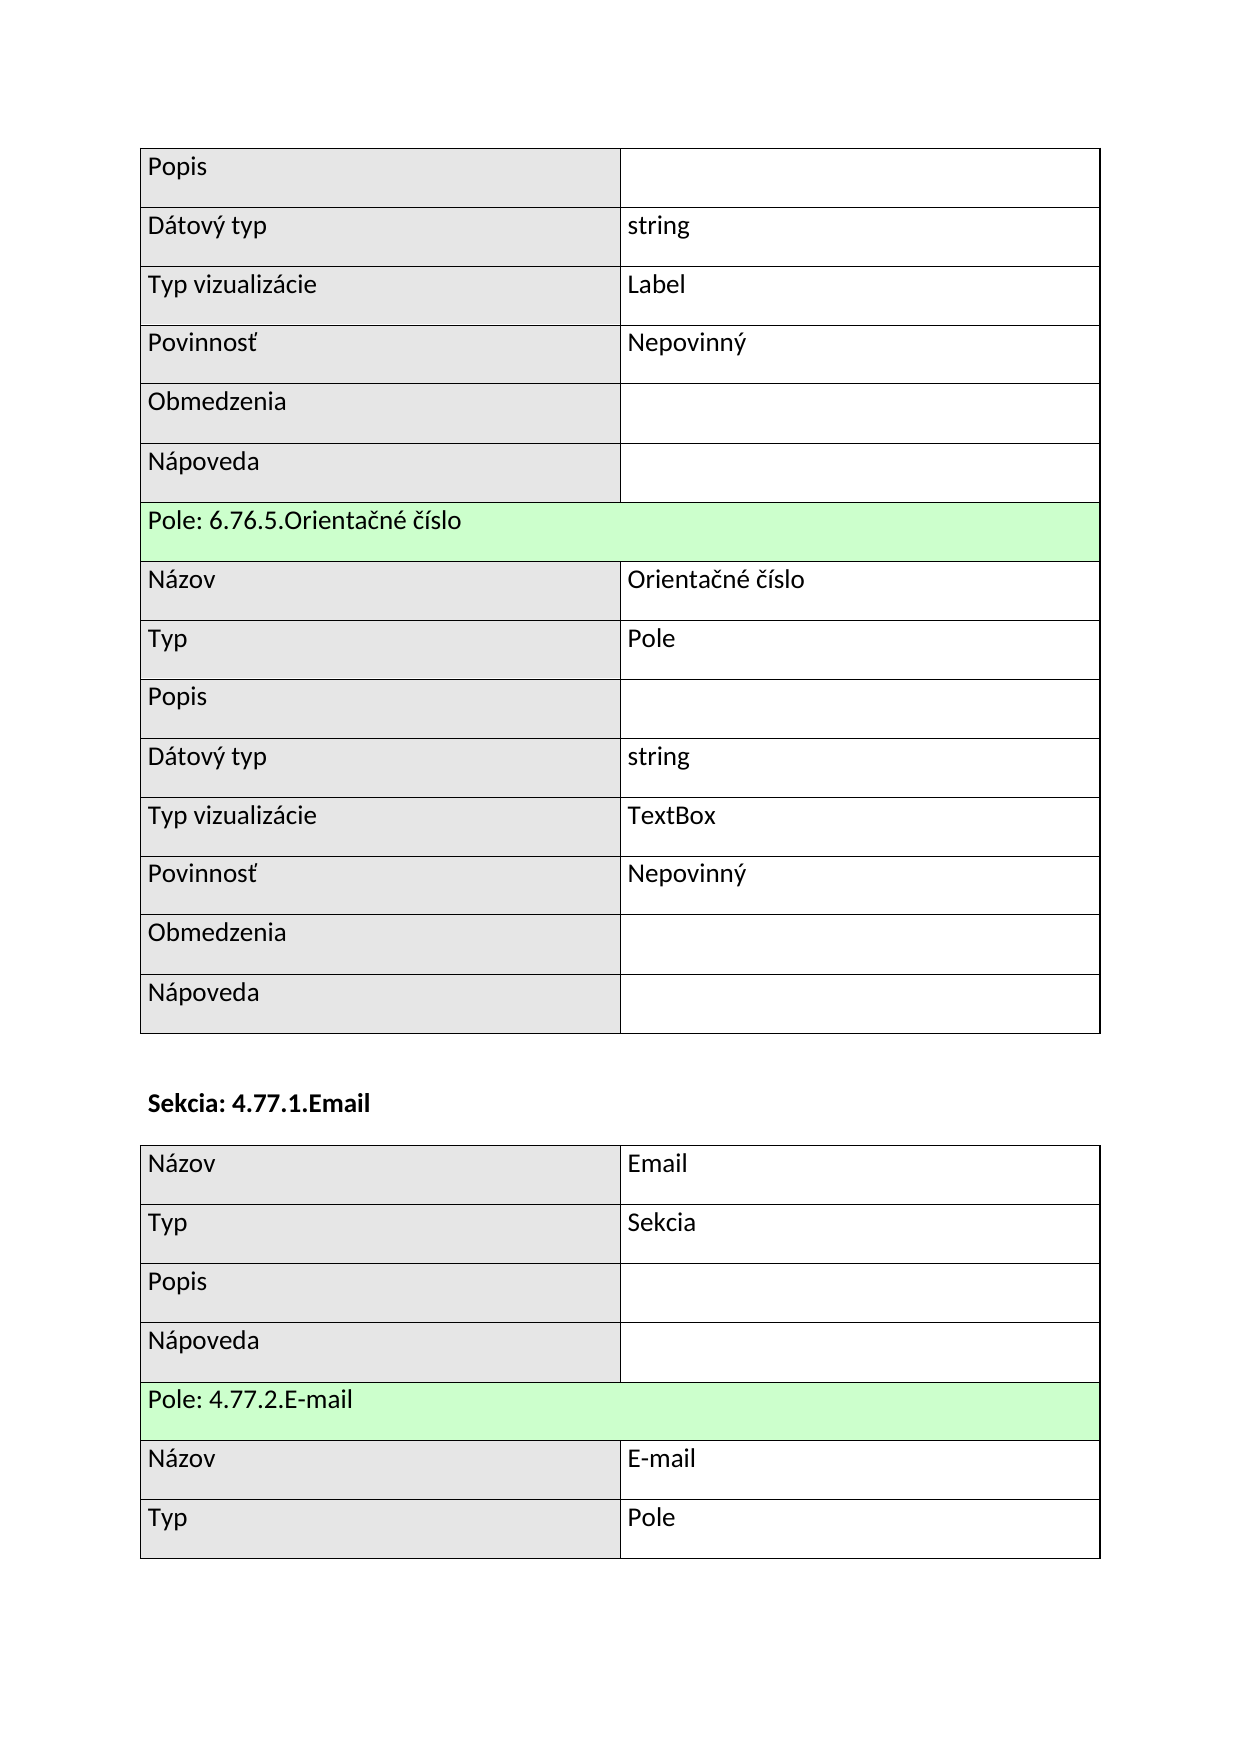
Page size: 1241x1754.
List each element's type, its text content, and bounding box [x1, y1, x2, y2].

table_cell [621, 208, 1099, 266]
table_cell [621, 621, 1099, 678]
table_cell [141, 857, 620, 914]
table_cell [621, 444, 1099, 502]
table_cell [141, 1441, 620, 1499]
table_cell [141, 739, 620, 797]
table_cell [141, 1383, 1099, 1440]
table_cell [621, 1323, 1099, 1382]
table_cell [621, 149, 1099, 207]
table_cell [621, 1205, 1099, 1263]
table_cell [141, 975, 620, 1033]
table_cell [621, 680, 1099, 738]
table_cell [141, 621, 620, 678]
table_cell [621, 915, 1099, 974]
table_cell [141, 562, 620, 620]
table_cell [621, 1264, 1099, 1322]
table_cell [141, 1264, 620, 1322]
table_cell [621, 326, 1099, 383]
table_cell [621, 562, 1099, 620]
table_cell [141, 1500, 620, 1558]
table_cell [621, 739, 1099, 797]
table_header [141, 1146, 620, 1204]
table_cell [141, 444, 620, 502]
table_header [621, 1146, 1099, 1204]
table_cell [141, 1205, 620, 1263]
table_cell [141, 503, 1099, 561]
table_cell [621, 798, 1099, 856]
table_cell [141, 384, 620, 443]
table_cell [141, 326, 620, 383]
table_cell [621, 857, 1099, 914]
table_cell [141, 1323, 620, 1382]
text Sekcia: 4.77.1.Email [148, 1086, 1093, 1119]
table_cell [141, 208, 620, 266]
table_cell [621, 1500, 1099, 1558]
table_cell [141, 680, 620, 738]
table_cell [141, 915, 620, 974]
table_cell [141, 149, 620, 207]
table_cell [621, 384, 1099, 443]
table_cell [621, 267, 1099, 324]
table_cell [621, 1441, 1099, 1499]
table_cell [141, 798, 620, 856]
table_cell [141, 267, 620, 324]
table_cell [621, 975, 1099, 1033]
